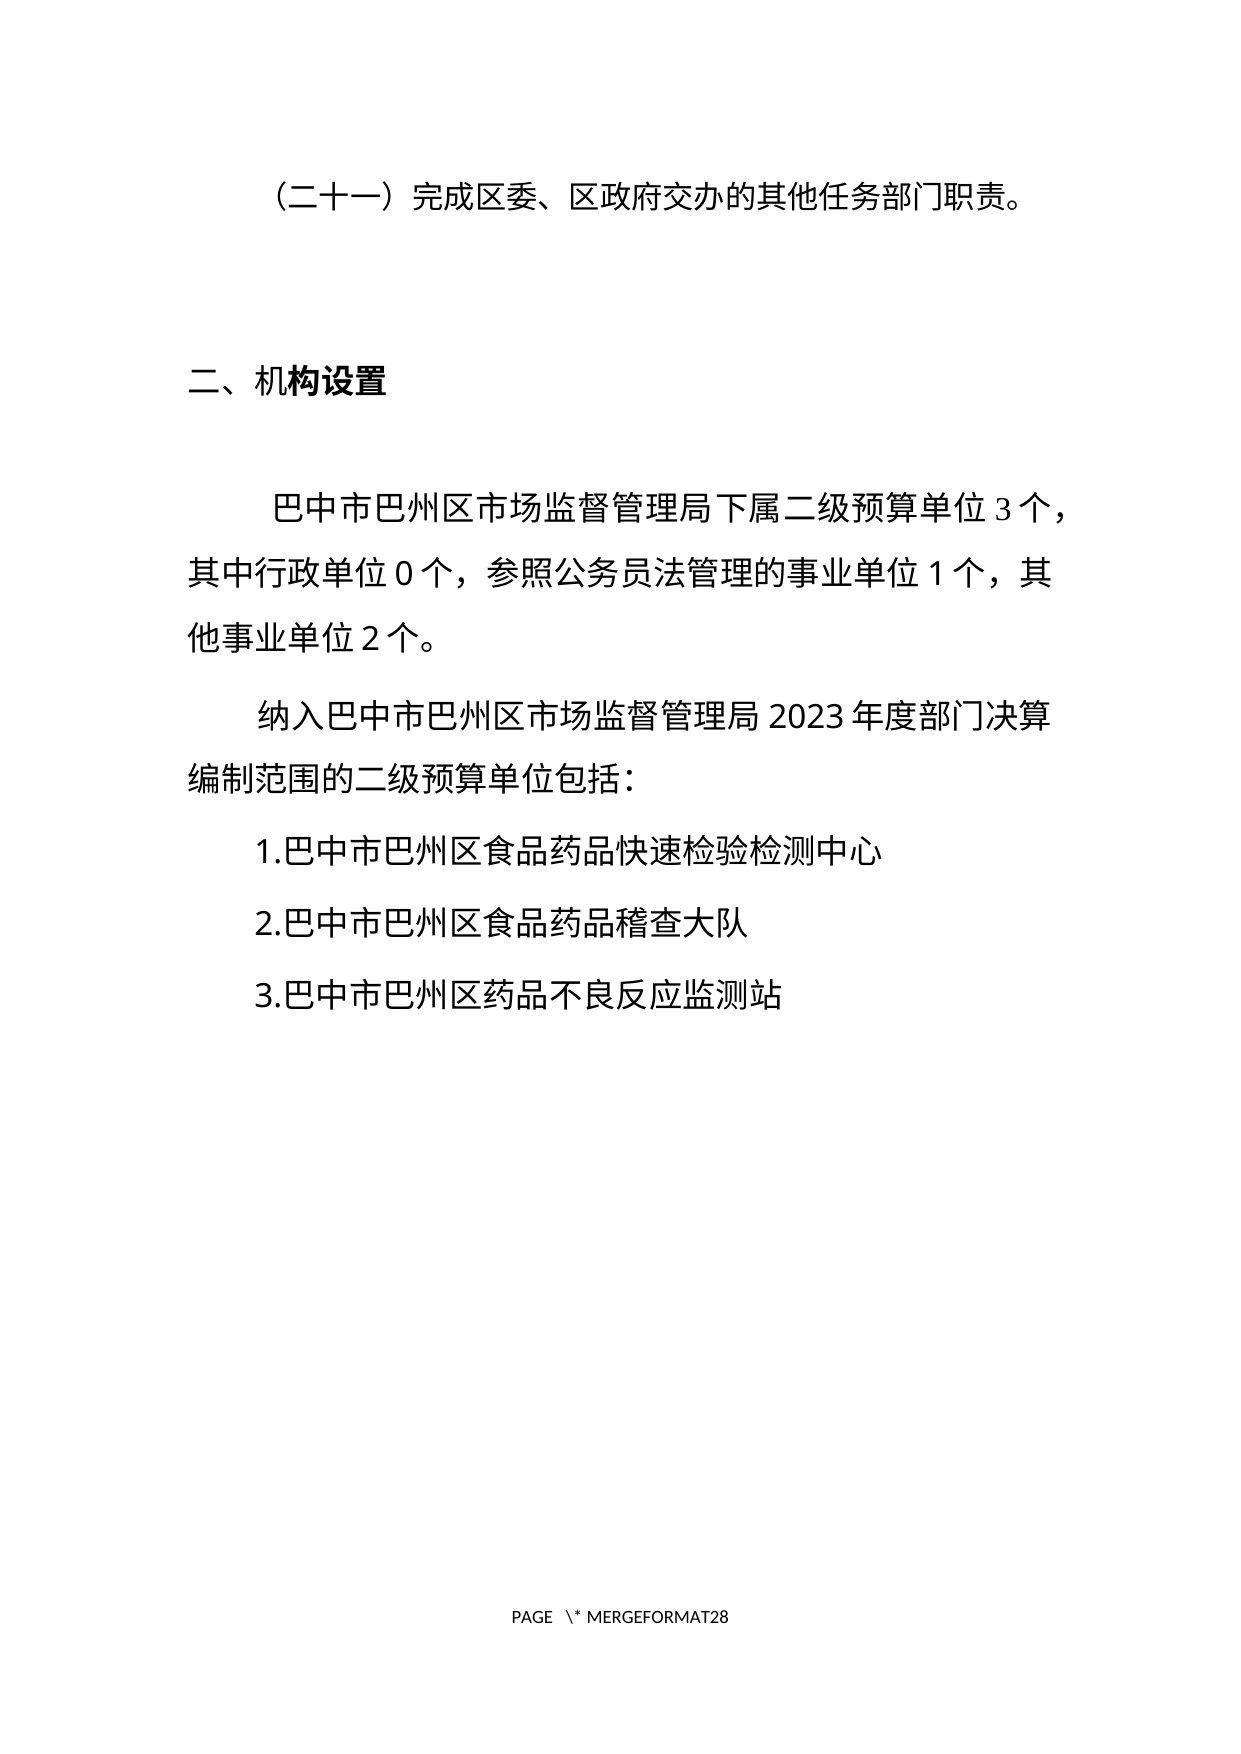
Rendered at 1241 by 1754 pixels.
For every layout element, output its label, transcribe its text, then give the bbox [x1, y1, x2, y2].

text 1.巴中市巴州区食品药品快速检验检测中心 [187, 813, 1053, 876]
text 3.巴中市巴州区药品不良反应监测站 [187, 957, 1053, 1020]
text 巴中市巴州区市场监督管理局下属二级预算单位3个，其中行政单位0个，参照公务员法管理的事业单位1个，其他事业单位2个。 [187, 474, 1053, 669]
text 2.巴中市巴州区食品药品稽查大队 [187, 885, 1053, 948]
subtitle （二十一）完成区委、区政府交办的其他任务部门职责。 [256, 162, 1053, 227]
text 纳入巴中市巴州区市场监督管理局2023年度部门决算编制范围的二级预算单位包括： [187, 678, 1053, 803]
subtitle 二、机构设置 [187, 347, 1053, 412]
